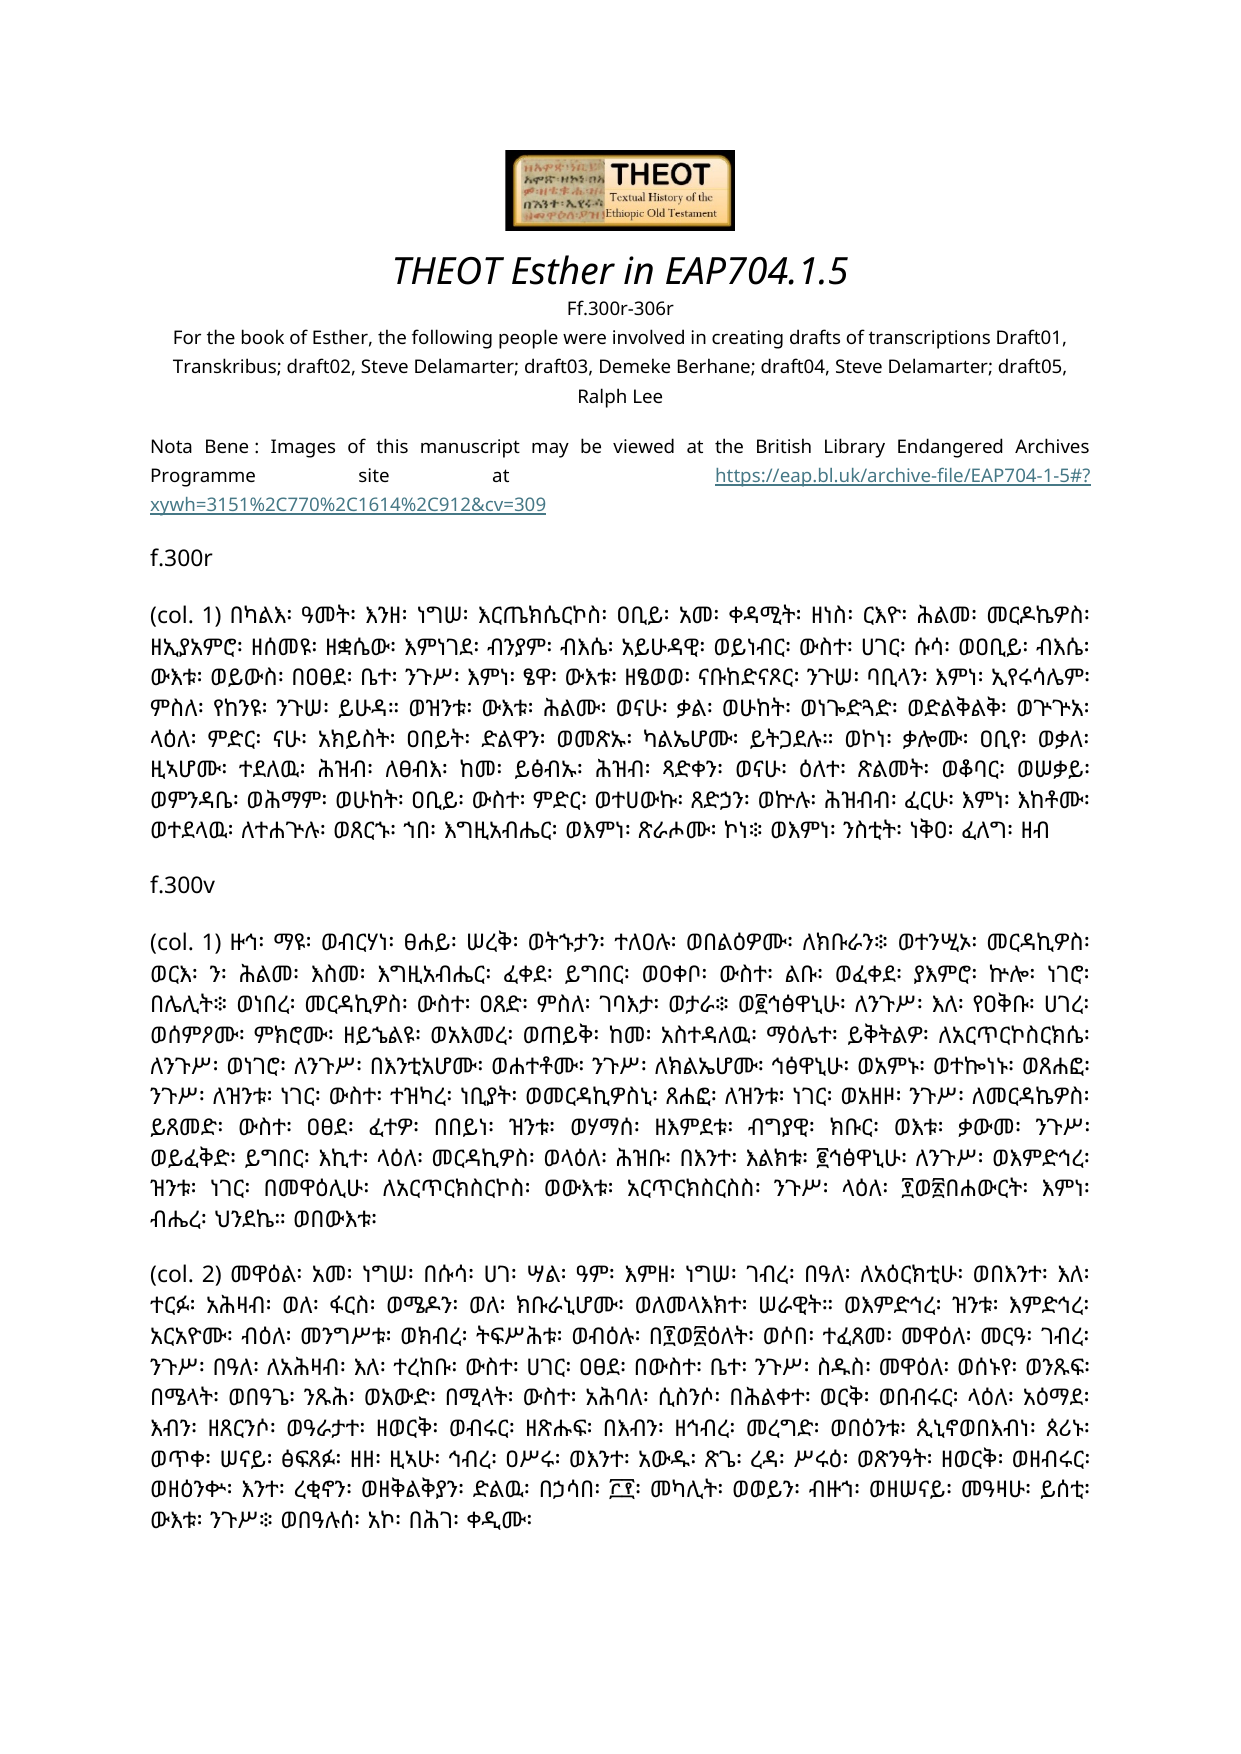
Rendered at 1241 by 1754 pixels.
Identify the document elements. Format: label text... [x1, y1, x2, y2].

text (col. 1) በካልእ፡ ዓመት፡ እንዘ፡ ነግሠ፡ እርጤክሴርኮስ፡ ዐቢይ፡ አመ፡ ቀዳሚት፡ ዘነስ፡ ርእዮ፡ ሕልመ፡ መርዶኬዎስ፡ ዘኢያአምሮ፡ ዘሰመዩ፡ ዘቋሴው፡ እምነገደ፡ ብንያም፡ ብእሴ፡ አይሁዳዊ፡ ወይነብር፡ ውስተ፡ ሀገር፡ ሱሳ፡ ወዐቢይ፡ ብእሴ፡ ውእቱ፡ ወይውስ፡ በዐፀደ፡ ቤተ፡ ንጉሥ፡ እምነ፡ ፄዋ፡ ውእቱ፡ ዘፄወወ፡ ናቡከድናጾር፡ ንጉሠ፡ ባቢላን፡ እምነ፡ ኢየሩሳሌም፡ ምስለ፡ የከንዩ፡ ንጉሠ፡ ይሁዳ። ወዝንቱ፡ ውእቱ፡ ሕልሙ፡ ወናሁ፡ ቃል፡ ወሁከት፡ ወነጐድጓድ፡ ወድልቅልቅ፡ ወጕጕአ፡ ላዕለ፡ ምድር፡ ናሁ፡ አክይስት፡ ዐበይት፡ ድልዋን፡ ወመጽኡ፡ ካልኤሆሙ፡ ይትጋደሉ። ወኮነ፡ ቃሎሙ፡ ዐቢየ፡ ወቃለ፡ ዚኣሆሙ፡ ተደለዉ፡ ሕዝብ፡ ለፀብእ፡ ከመ፡ ይፅብኡ፡ ሕዝብ፡ ጻድቀን፡ ወናሁ፡ ዕለተ፡ ጽልመት፡ ወቆባር፡ ወሠቃይ፡ ወምንዳቤ፡ ወሕማም፡ ወሁከት፡ ዐቢይ፡ ውስተ፡ ምድር፡ ወተሀውኩ፡ ጸድኃን፡ ወኵሉ፡ ሕዝብብ፡ ፈርሁ፡ እምነ፡ እከቶሙ፡ ወተደላዉ፡ ለተሐጕሉ፡ ወጸርኁ፡ ኀበ፡ እግዚአብሔር፡ ወእምነ፡ ጽራሖሙ፡ ኮነ፨ ወእምነ፡ ንስቲት፡ ነቅዐ፡ ፈለግ፡ ዘብ [150, 599, 1090, 844]
picture [505, 150, 735, 231]
text (col. 2) መዋዕል፡ አመ፡ ነግሠ፡ በሱሳ፡ ሀገ፡ ሣል፡ ዓም፡ እምዘ፡ ነግሠ፡ ገብረ፡ በዓለ፡ ለአዕርክቲሁ፡ ወበእንተ፡ እለ፡ ተርፉ፡ አሕዛብ፡ ወለ፡ ፋርስ፡ ወሜዶን፡ ወለ፡ ክቡራኒሆሙ፡ ወለመላእክተ፡ ሠራዊት። ወእምድኅረ፡ ዝንቱ፡ እምድኅረ፡ አርአዮሙ፡ ብዕለ፡ መንግሥቱ፡ ወክብረ፡ ትፍሥሕቱ፡ ወብዕሉ፡ በ፻ወ፳ዕለት፡ ወሶበ፡ ተፈጸመ፡ መዋዕለ፡ መርዓ፡ ገብረ፡ ንጉሥ፡ በዓለ፡ ለአሕዛብ፡ እለ፡ ተረከቡ፡ ውስተ፡ ሀገር፡ ዐፀደ፡ በውስተ፡ ቤተ፡ ንጉሥ፡ ስዱስ፡ መዋዕለ፡ ወሰኑየ፡ ወንጹፍ፡ በሜላት፡ ወበዓጌ፡ ንጹሕ፡ ወአውድ፡ በሚላት፡ ውስተ፡ አሕባለ፡ ሲስንሶ፡ በሕልቀተ፡ ወርቅ፡ ወበብሩር፡ ላዕለ፡ አዕማደ፡ እብን፡ ዘጸርንሶ፡ ወዓራታተ፡ ዘወርቅ፡ ወብሩር፡ ዘጽሑፍ፡ በእብን፡ ዘኅብረ፡ መረግድ፡ ወበዕንቱ፡ ጲኒኖወበእብነ፡ ጰሪኑ፡ ወጥቀ፡ ሠናይ፡ ፅፍጸፉ፡ ዘዘ፡ ዚኣሁ፡ ኅብረ፡ ዐሥሩ፡ ወእንተ፡ አውዱ፡ ጽጌ፡ ረዳ፡ ሥሩዕ፡ ወጽንዓት፡ ዘወርቅ፡ ወዘብሩር፡ ወዘዕንቍ፡ እንተ፡ ረቂኖን፡ ወዘቅልቅያን፡ ድልዉ፡ በኃሳበ፡ ፫፻፡ መካሊት፡ ወወይን፡ ብዙኀ፡ ወዘሠናይ፡ መዓዛሁ፡ ይሰቲ፡ ውእቱ፡ ንጉሥ፨ ወበዓሉሰ፡ አኮ፡ በሕገ፡ ቀዲሙ፡ [150, 1257, 1090, 1534]
text f.300v [150, 869, 1090, 900]
text f.300r [150, 542, 1090, 573]
text Ff.300r-306r For the book of Esther, the following people were involved in creating drafts of transcriptions Draft01, Transkribus; draft02, Steve Delamarter; draft03, Demeke Berhane; draft04, Steve Delamarter; draft05, Ralph Lee [150, 295, 1090, 409]
text THEOT Esther in EAP704.1.5 [150, 244, 1090, 295]
text Nota Bene : Images of this manuscript may be viewed at the British Library Endangered Archives Programme site at https://eap.bl.uk/archive-file/EAP704-1-5#?xywh=3151%2C770%2C1614%2C912&cv=309 [150, 433, 1090, 517]
text (col. 1) ዙኅ፡ ማዩ፡ ወብርሃነ፡ ፀሐይ፡ ሠረቅ፡ ወትኁታን፡ ተለዐሉ፡ ወበልዕዎሙ፡ ለክቡራን፨ ወተንሢኦ፡ መርዳኪዎስ፡ ወርእ፡ ን፡ ሕልመ፡ እስመ፡ እግዚአብሔር፡ ፈቀደ፡ ይግበር፡ ወዐቀቦ፡ ውስተ፡ ልቡ፡ ወፈቀደ፡ ያእምሮ፡ ኵሎ፡ ነገሮ፡ በሌሊት፨ ወነበረ፡ መርዳኪዎስ፡ ውስተ፡ ዐጸድ፡ ምስለ፡ ገባእታ፡ ወታራ፨ ወ፪ኅፅዋኒሁ፡ ለንጉሥ፡ እለ፡ የዐቅቡ፡ ሀገረ፡ ወሰምዖሙ፡ ምክሮሙ፡ ዘይኄልዩ፡ ወአእመረ፡ ወጠይቅ፡ ከመ፡ አስተዳለዉ፡ ማዕሌተ፡ ይቅትልዎ፡ ለአርጥርኮስርክሴ፡ ለንጉሥ፡ ወነገሮ፡ ለንጉሥ፡ በእንቲአሆሙ፡ ወሐተቶሙ፡ ንጉሥ፡ ለክልኤሆሙ፡ ኅፅዋኒሁ፡ ወአምኑ፡ ወተኰነኑ፡ ወጸሐፎ፡ ንጉሥ፡ ለዝንቱ፡ ነገር፡ ውስተ፡ ተዝካረ፡ ነቢያት፡ ወመርዳኪዎስኒ፡ ጸሐፎ፡ ለዝንቱ፡ ነገር፡ ወአዘዞ፡ ንጉሥ፡ ለመርዳኬዎስ፡ ይጸመድ፡ ውስተ፡ ዐፀደ፡ ፈተዎ፡ በበይነ፡ ዝንቱ፡ ወሃማሰ፡ ዘእምደቱ፡ ብግያዊ፡ ክቡር፡ ወእቱ፡ ቃውመ፡ ንጉሥ፡ ወይፈቅድ፡ ይግበር፡ እኪተ፡ ላዕለ፡ መርዳኪዎስ፡ ወላዕለ፡ ሕዝቡ፡ በእንተ፡ እልክቱ፡ ፪ኅፅዋኒሁ፡ ለንጉሥ፡ ወእምድኅረ፡ ዝንቱ፡ ነገር፡ በመዋዕሊሁ፡ ለአርጥርክስርኮስ፡ ወውእቱ፡ አርጥርክስርስስ፡ ንጉሥ፡ ላዕለ፡ ፻ወ፳በሐውርት፡ እምነ፡ ብሔረ፡ ህንደኬ። ወበውእቱ፡ [150, 926, 1090, 1233]
